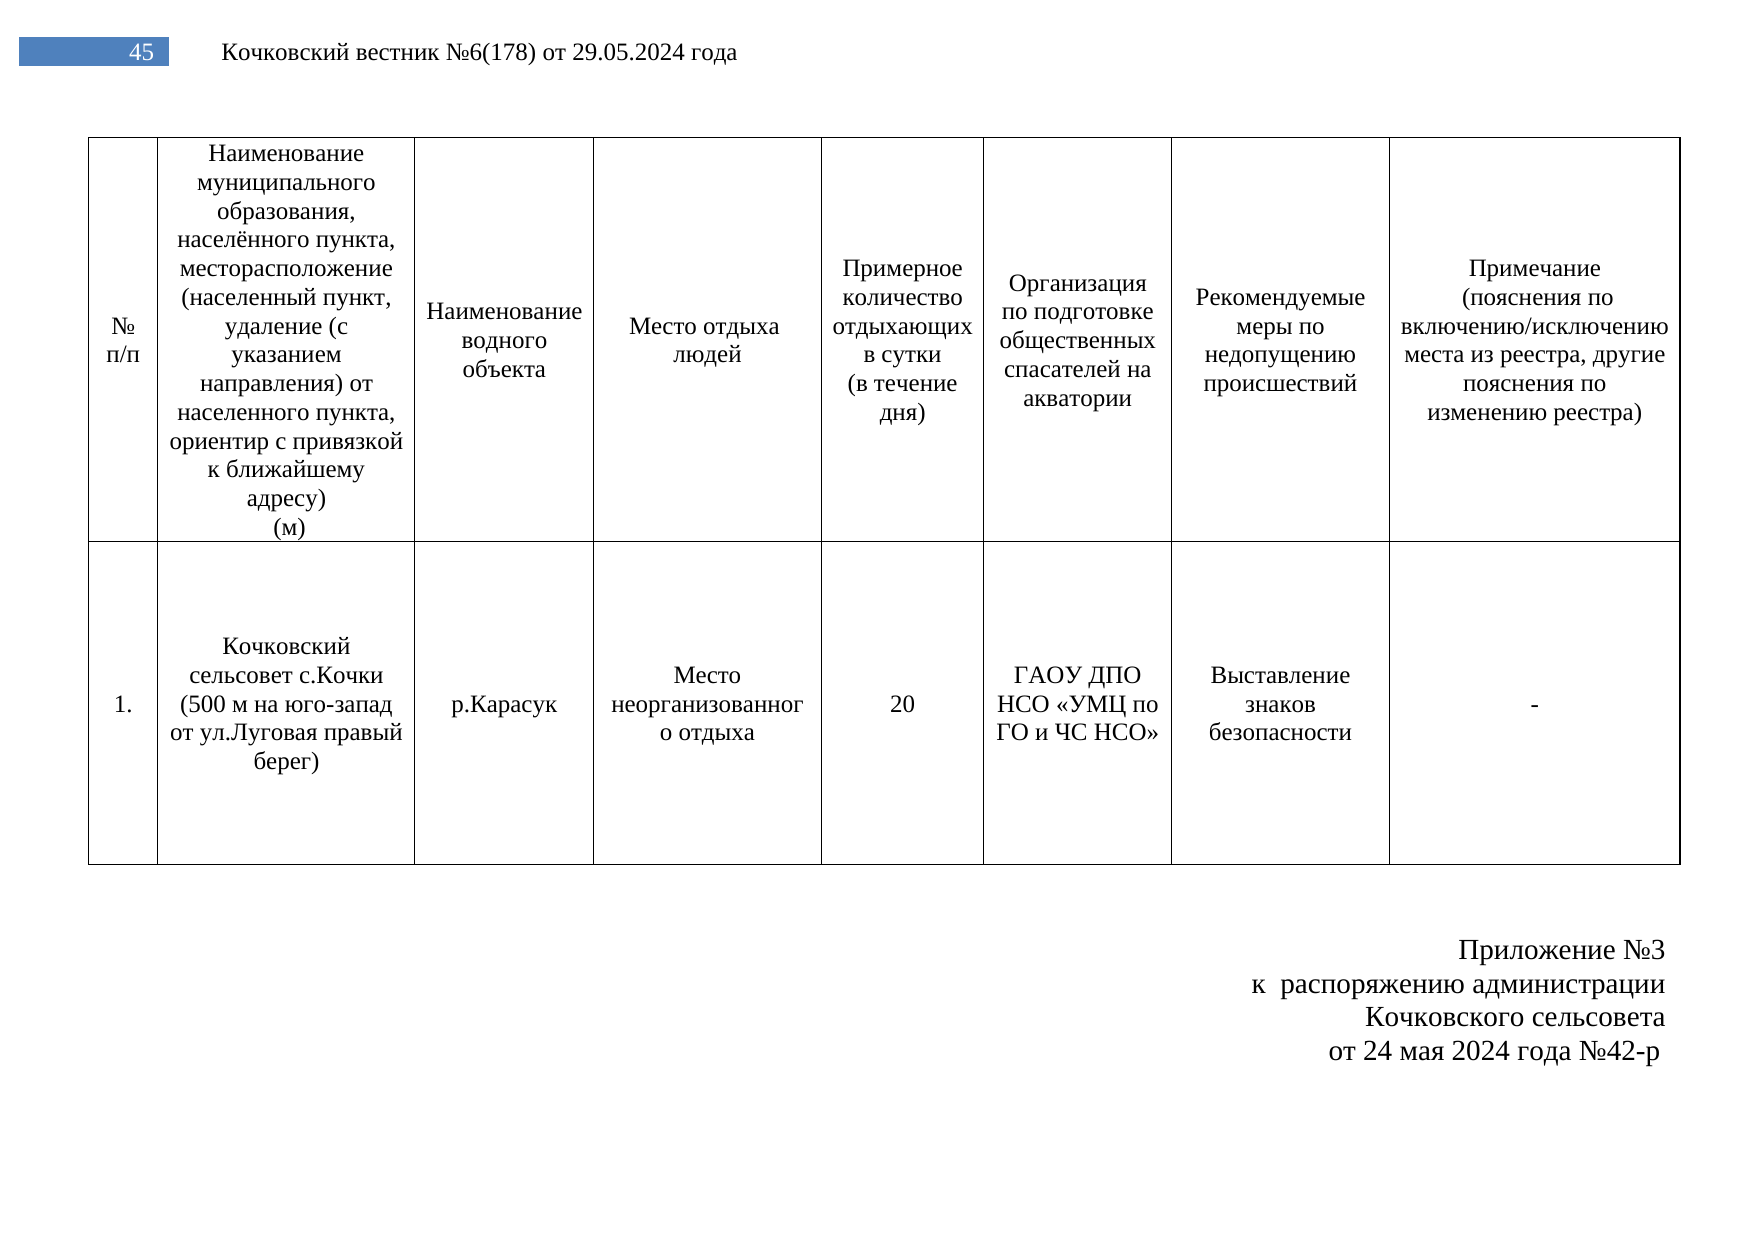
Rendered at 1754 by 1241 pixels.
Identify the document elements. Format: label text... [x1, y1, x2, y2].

text Приложение №3 [89, 932, 1665, 966]
table_cell 20 [822, 542, 983, 864]
table_header Примерное количество отдыхающих в сутки (в течение дня) [822, 138, 983, 541]
table_cell 1. [89, 542, 157, 864]
table_cell Место неорганизованного отдыха [594, 542, 821, 864]
table_cell ГАОУ ДПО НСО «УМЦ по ГО и ЧС НСО» [984, 542, 1171, 864]
text от 24 мая 2024 года №42-р [89, 1033, 1665, 1067]
table_header Примечание (пояснения по включению/исключению места из реестра, другие пояснения по изменению реестра) [1390, 138, 1679, 541]
table_header Наименование водного объекта [415, 138, 593, 541]
table_header Наименование муниципального образования, населённого пункта, месторасположение (населенный пункт, удаление (с указанием направления) от населенного пункта, ориентир с привязкой к ближайшему адресу) (м) [158, 138, 414, 541]
text Кочковского сельсовета [89, 999, 1665, 1033]
table_header Организация по подготовке общественных спасателей на акватории [984, 138, 1171, 541]
table_header Рекомендуемые меры по недопущению происшествий [1172, 138, 1389, 541]
table_cell Выставление знаков безопасности [1172, 542, 1389, 864]
table_header Место отдыха людей [594, 138, 821, 541]
table_cell р.Карасук [415, 542, 593, 864]
table_cell - [1390, 542, 1679, 864]
table_header № п/п [89, 138, 157, 541]
table_cell Кочковский сельсовет с.Кочки (500 м на юго-запад от ул.Луговая правый берег) [158, 542, 414, 864]
text к распоряжению администрации [89, 966, 1665, 999]
